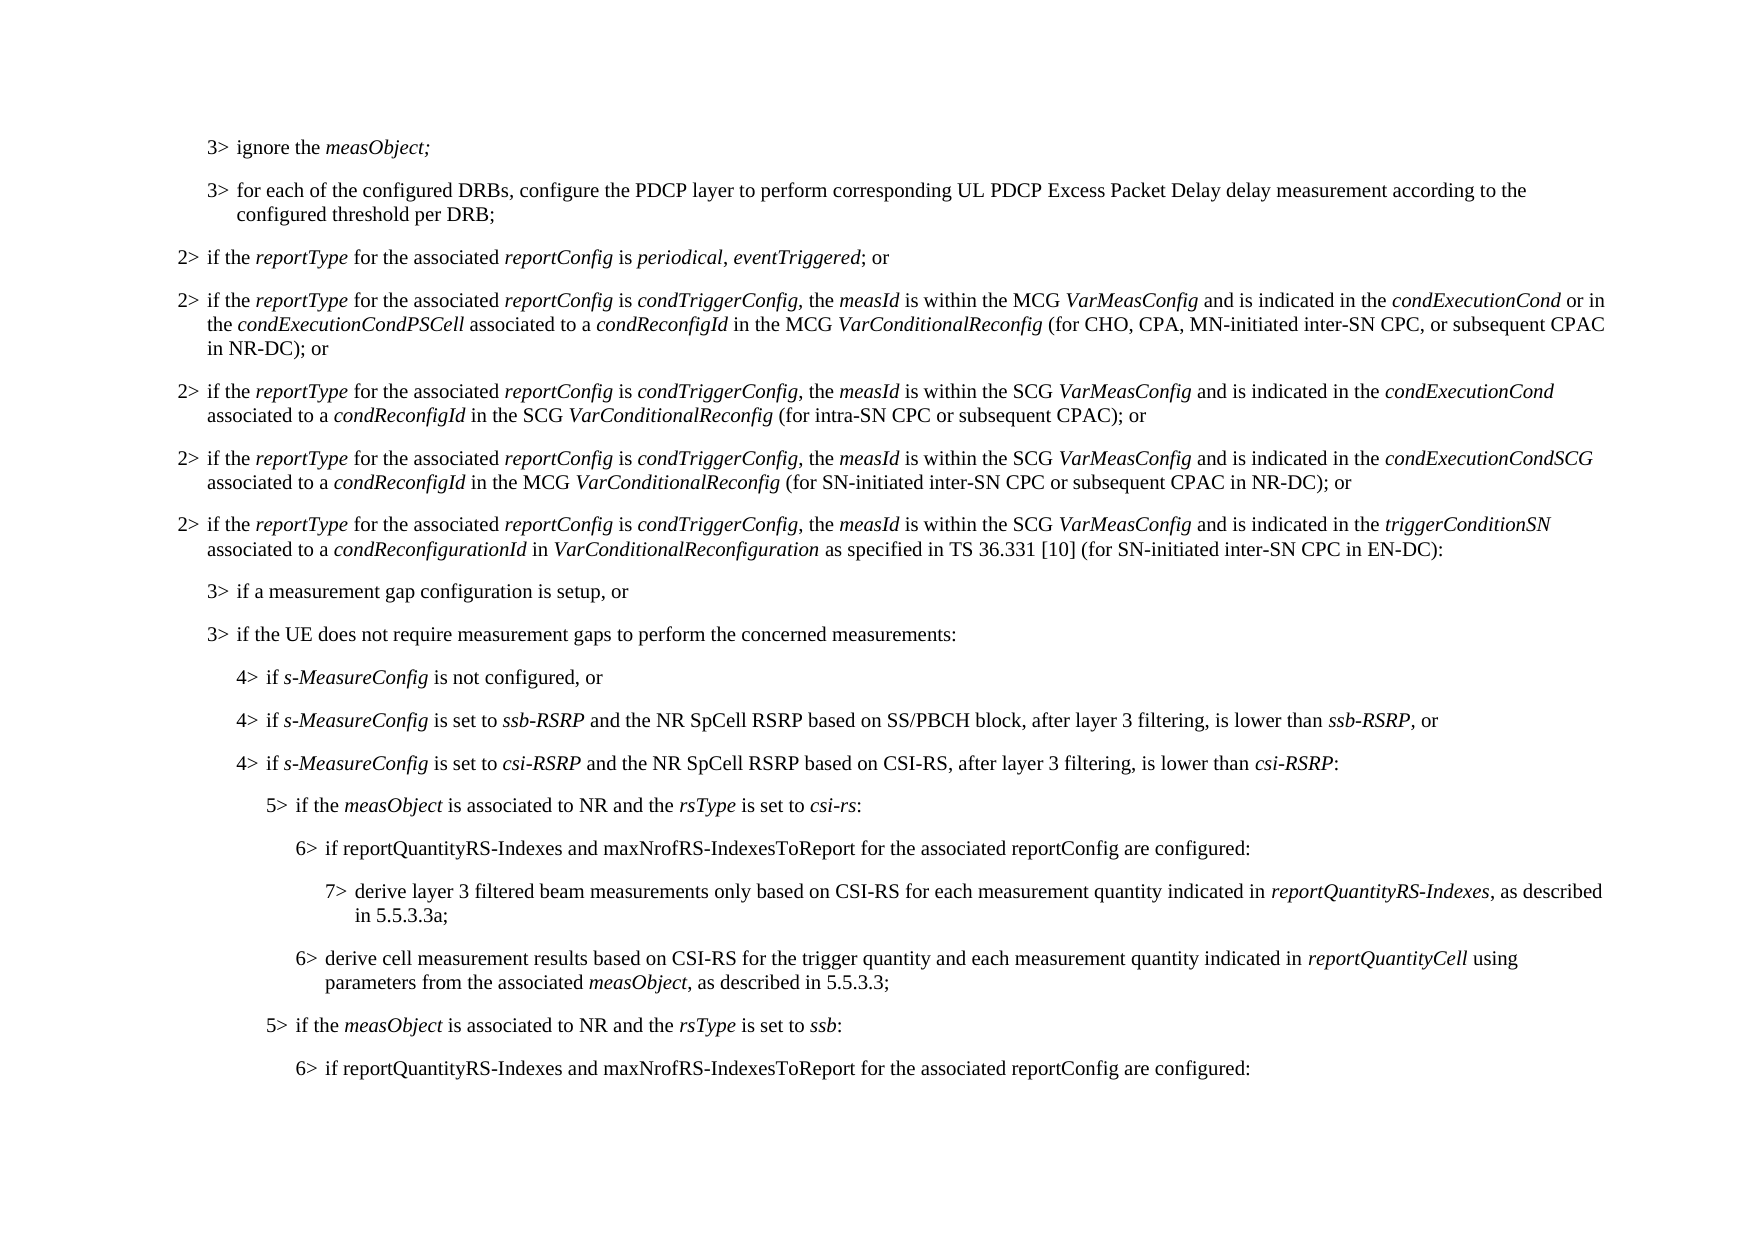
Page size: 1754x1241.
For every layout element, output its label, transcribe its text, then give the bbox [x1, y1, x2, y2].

text 2> if the reportType for the associated reportConfig is condTriggerConfig, the measId is within the SCG VarMeasConfig and is indicated in the condExecutionCondSCG associated to a condReconfigId in the MCG VarConditionalReconfig (for SN-initiated inter-SN CPC or subsequent CPAC in NR-DC); or [177, 446, 1606, 494]
text 2> if the reportType for the associated reportConfig is condTriggerConfig, the measId is within the SCG VarMeasConfig and is indicated in the triggerConditionSN associated to a condReconfigurationId in VarConditionalReconfiguration as specified in TS 36.331 [10] (for SN-initiated inter-SN CPC in EN-DC): [177, 512, 1606, 561]
text 3> if a measurement gap configuration is setup, or [207, 579, 1606, 603]
text 2> if the reportType for the associated reportConfig is condTriggerConfig, the measId is within the SCG VarMeasConfig and is indicated in the condExecutionCond associated to a condReconfigId in the SCG VarConditionalReconfig (for intra-SN CPC or subsequent CPAC); or [177, 379, 1606, 427]
text 6> if reportQuantityRS-Indexes and maxNrofRS-IndexesToReport for the associated reportConfig are configured: [295, 1056, 1606, 1079]
text 3> for each of the configured DRBs, configure the PDCP layer to perform corresponding UL PDCP Excess Packet Delay delay measurement according to the configured threshold per DRB; [207, 178, 1606, 226]
text 2> if the reportType for the associated reportConfig is periodical, eventTriggered; or [177, 245, 1606, 269]
text 7> derive layer 3 filtered beam measurements only based on CSI-RS for each measurement quantity indicated in reportQuantityRS-Indexes, as described in 5.5.3.3a; [325, 879, 1606, 927]
text 4> if s-MeasureConfig is set to ssb-RSRP and the NR SpCell RSRP based on SS/PBCH block, after layer 3 filtering, is lower than ssb-RSRP, or [236, 708, 1606, 732]
text 4> if s-MeasureConfig is not configured, or [236, 665, 1606, 689]
text 2> if the reportType for the associated reportConfig is condTriggerConfig, the measId is within the MCG VarMeasConfig and is indicated in the condExecutionCond or in the condExecutionCondPSCell associated to a condReconfigId in the MCG VarConditionalReconfig (for CHO, CPA, MN-initiated inter-SN CPC, or subsequent CPAC in NR-DC); or [177, 288, 1606, 360]
text 3> ignore the measObject; [207, 135, 1606, 159]
text 3> if the UE does not require measurement gaps to perform the concerned measurements: [207, 622, 1606, 646]
text 6> derive cell measurement results based on CSI-RS for the trigger quantity and each measurement quantity indicated in reportQuantityCell using parameters from the associated measObject, as described in 5.5.3.3; [295, 946, 1606, 994]
text 5> if the measObject is associated to NR and the rsType is set to ssb: [266, 1013, 1606, 1037]
text 4> if s-MeasureConfig is set to csi-RSRP and the NR SpCell RSRP based on CSI-RS, after layer 3 filtering, is lower than csi-RSRP: [236, 751, 1606, 774]
text 5> if the measObject is associated to NR and the rsType is set to csi-rs: [266, 793, 1606, 817]
text 6> if reportQuantityRS-Indexes and maxNrofRS-IndexesToReport for the associated reportConfig are configured: [295, 836, 1606, 860]
